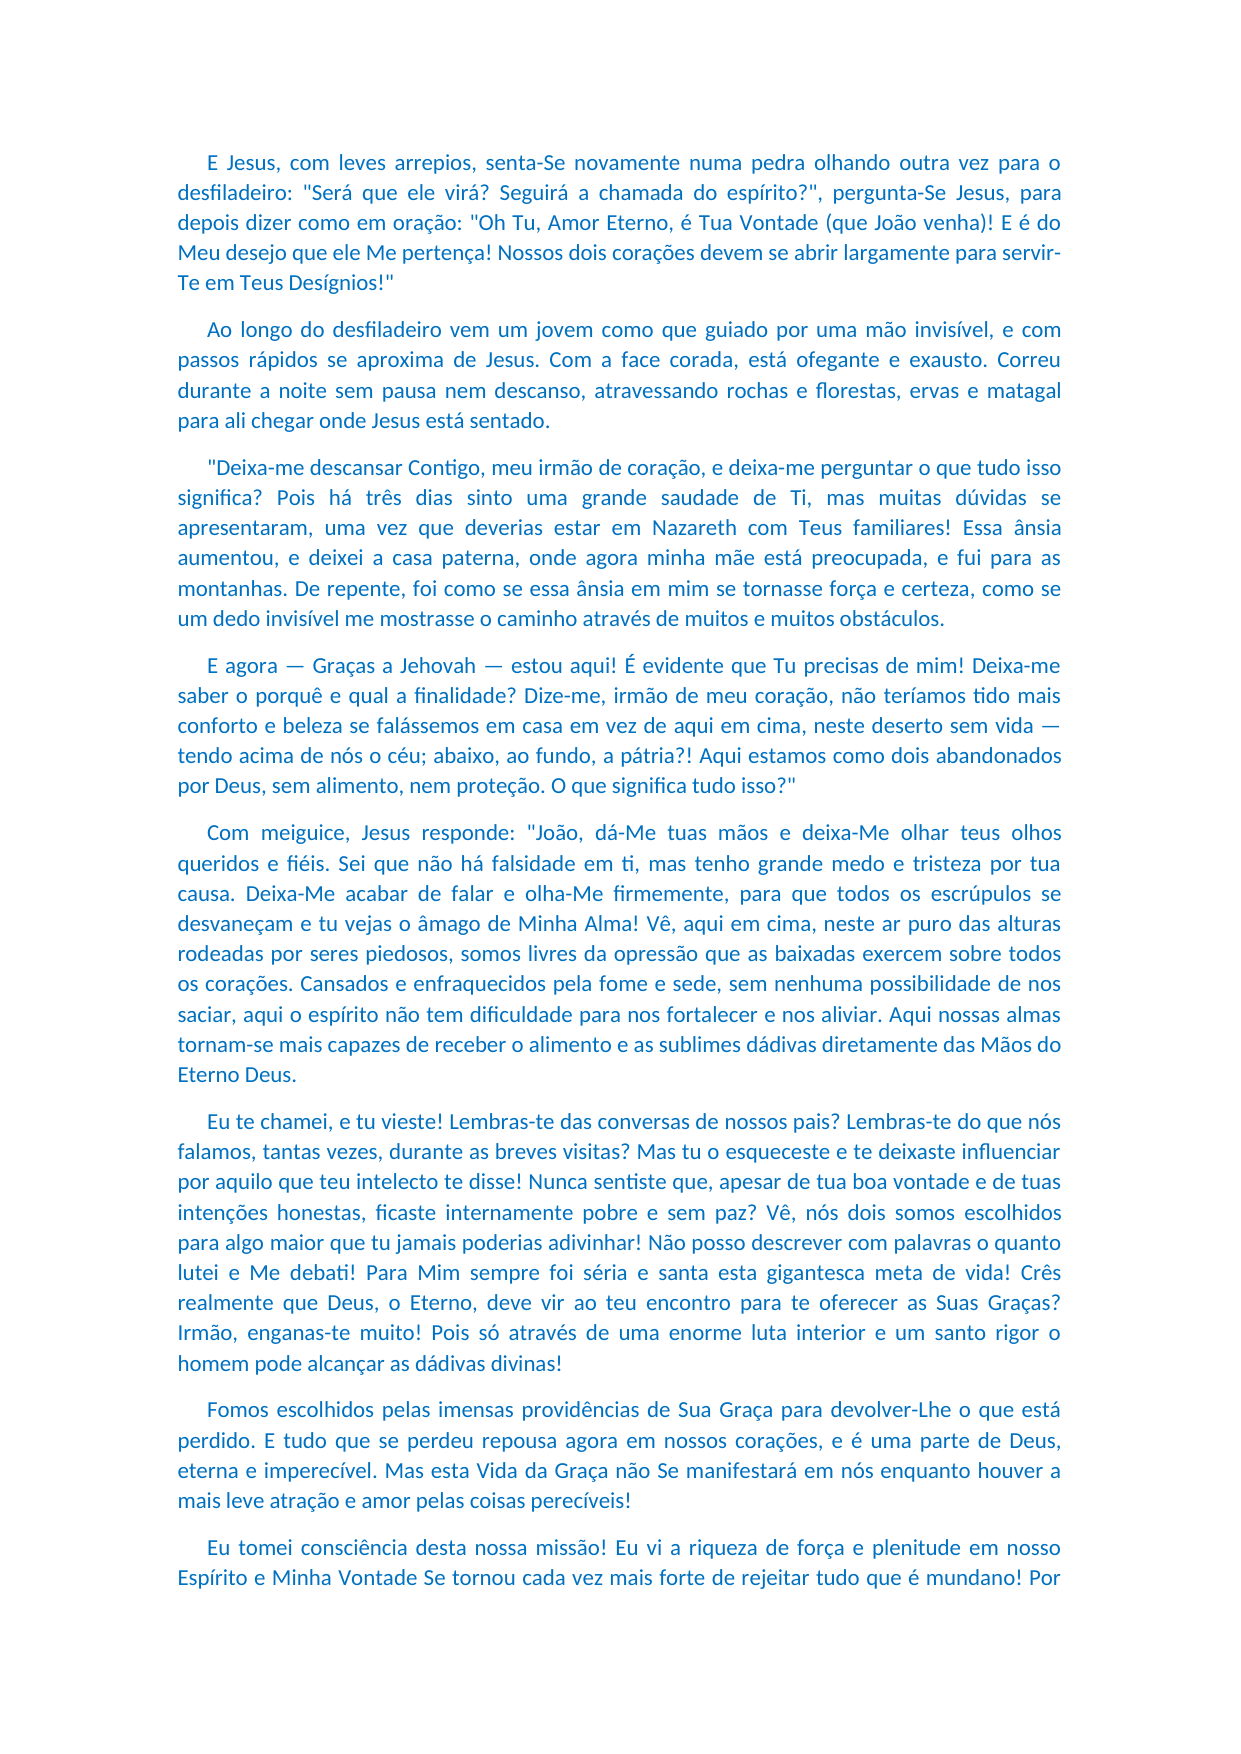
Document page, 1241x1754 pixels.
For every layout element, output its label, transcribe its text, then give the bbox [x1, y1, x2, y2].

text E agora — Graças a Jehovah — estou aqui! É evidente que Tu precisas de mim! Deixa-me saber o porquê e qual a finalidade? Dize-me, irmão de meu coração, não teríamos tido mais conforto e beleza se falássemos em casa em vez de aqui em cima, neste deserto sem vida — tendo acima de nós o céu; abaixo, ao fundo, a pátria?! Aqui estamos como dois abandonados por Deus, sem alimento, nem proteção. O que significa tudo isso?" [177, 651, 1063, 799]
text "Deixa-me descansar Contigo, meu irmão de coração, e deixa-me perguntar o que tudo isso significa? Pois há três dias sinto uma grande saudade de Ti, mas muitas dúvidas se apresentaram, uma vez que deverias estar em Nazareth com Teus familiares! Essa ânsia aumentou, e deixei a casa paterna, onde agora minha mãe está preocupada, e fui para as montanhas. De repente, foi como se essa ânsia em mim se tornasse força e certeza, como se um dedo invisível me mostrasse o caminho através de muitos e muitos obstáculos. [177, 453, 1063, 632]
text Fomos escolhidos pelas imensas providências de Sua Graça para devolver-Lhe o que está perdido. E tudo que se perdeu repousa agora em nossos corações, e é uma parte de Deus, eterna e imperecível. Mas esta Vida da Graça não Se manifestará em nós enquanto houver a mais leve atração e amor pelas coisas perecíveis! [177, 1396, 1063, 1514]
text Com meiguice, Jesus responde: "João, dá-Me tuas mãos e deixa-Me olhar teus olhos queridos e fiéis. Sei que não há falsidade em ti, mas tenho grande medo e tristeza por tua causa. Deixa-Me acabar de falar e olha-Me firmemente, para que todos os escrúpulos se desvaneçam e tu vejas o âmago de Minha Alma! Vê, aqui em cima, neste ar puro das alturas rodeadas por seres piedosos, somos livres da opressão que as baixadas exercem sobre todos os corações. Cansados e enfraquecidos pela fome e sede, sem nenhuma possibilidade de nos saciar, aqui o espírito não tem dificuldade para nos fortalecer e nos aliviar. Aqui nossas almas tornam-se mais capazes de receber o alimento e as sublimes dádivas diretamente das Mãos do Eterno Deus. [177, 818, 1063, 1088]
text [177, 1533, 1063, 1591]
text Ao longo do desfiladeiro vem um jovem como que guiado por uma mão invisível, e com passos rápidos se aproxima de Jesus. Com a face corada, está ofegante e exausto. Correu durante a noite sem pausa nem descanso, atravessando rochas e florestas, ervas e matagal para ali chegar onde Jesus está sentado. [177, 315, 1063, 434]
text Eu te chamei, e tu vieste! Lembras-te das conversas de nossos pais? Lembras-te do que nós falamos, tantas vezes, durante as breves visitas? Mas tu o esqueceste e te deixaste influenciar por aquilo que teu intelecto te disse! Nunca sentiste que, apesar de tua boa vontade e de tuas intenções honestas, ficaste internamente pobre e sem paz? Vê, nós dois somos escolhidos para algo maior que tu jamais poderias adivinhar! Não posso descrever com palavras o quanto lutei e Me debati! Para Mim sempre foi séria e santa esta gigantesca meta de vida! Crês realmente que Deus, o Eterno, deve vir ao teu encontro para te oferecer as Suas Graças? Irmão, enganas-te muito! Pois só através de uma enorme luta interior e um santo rigor o homem pode alcançar as dádivas divinas! [177, 1107, 1063, 1377]
text E Jesus, com leves arrepios, senta-Se novamente numa pedra olhando outra vez para o desfiladeiro: "Será que ele virá? Seguirá a chamada do espírito?", pergunta-Se Jesus, para depois dizer como em oração: "Oh Tu, Amor Eterno, é Tua Vontade (que João venha)! E é do Meu desejo que ele Me pertença! Nossos dois corações devem se abrir largamente para servir-Te em Teus Desígnios!" [177, 148, 1063, 296]
